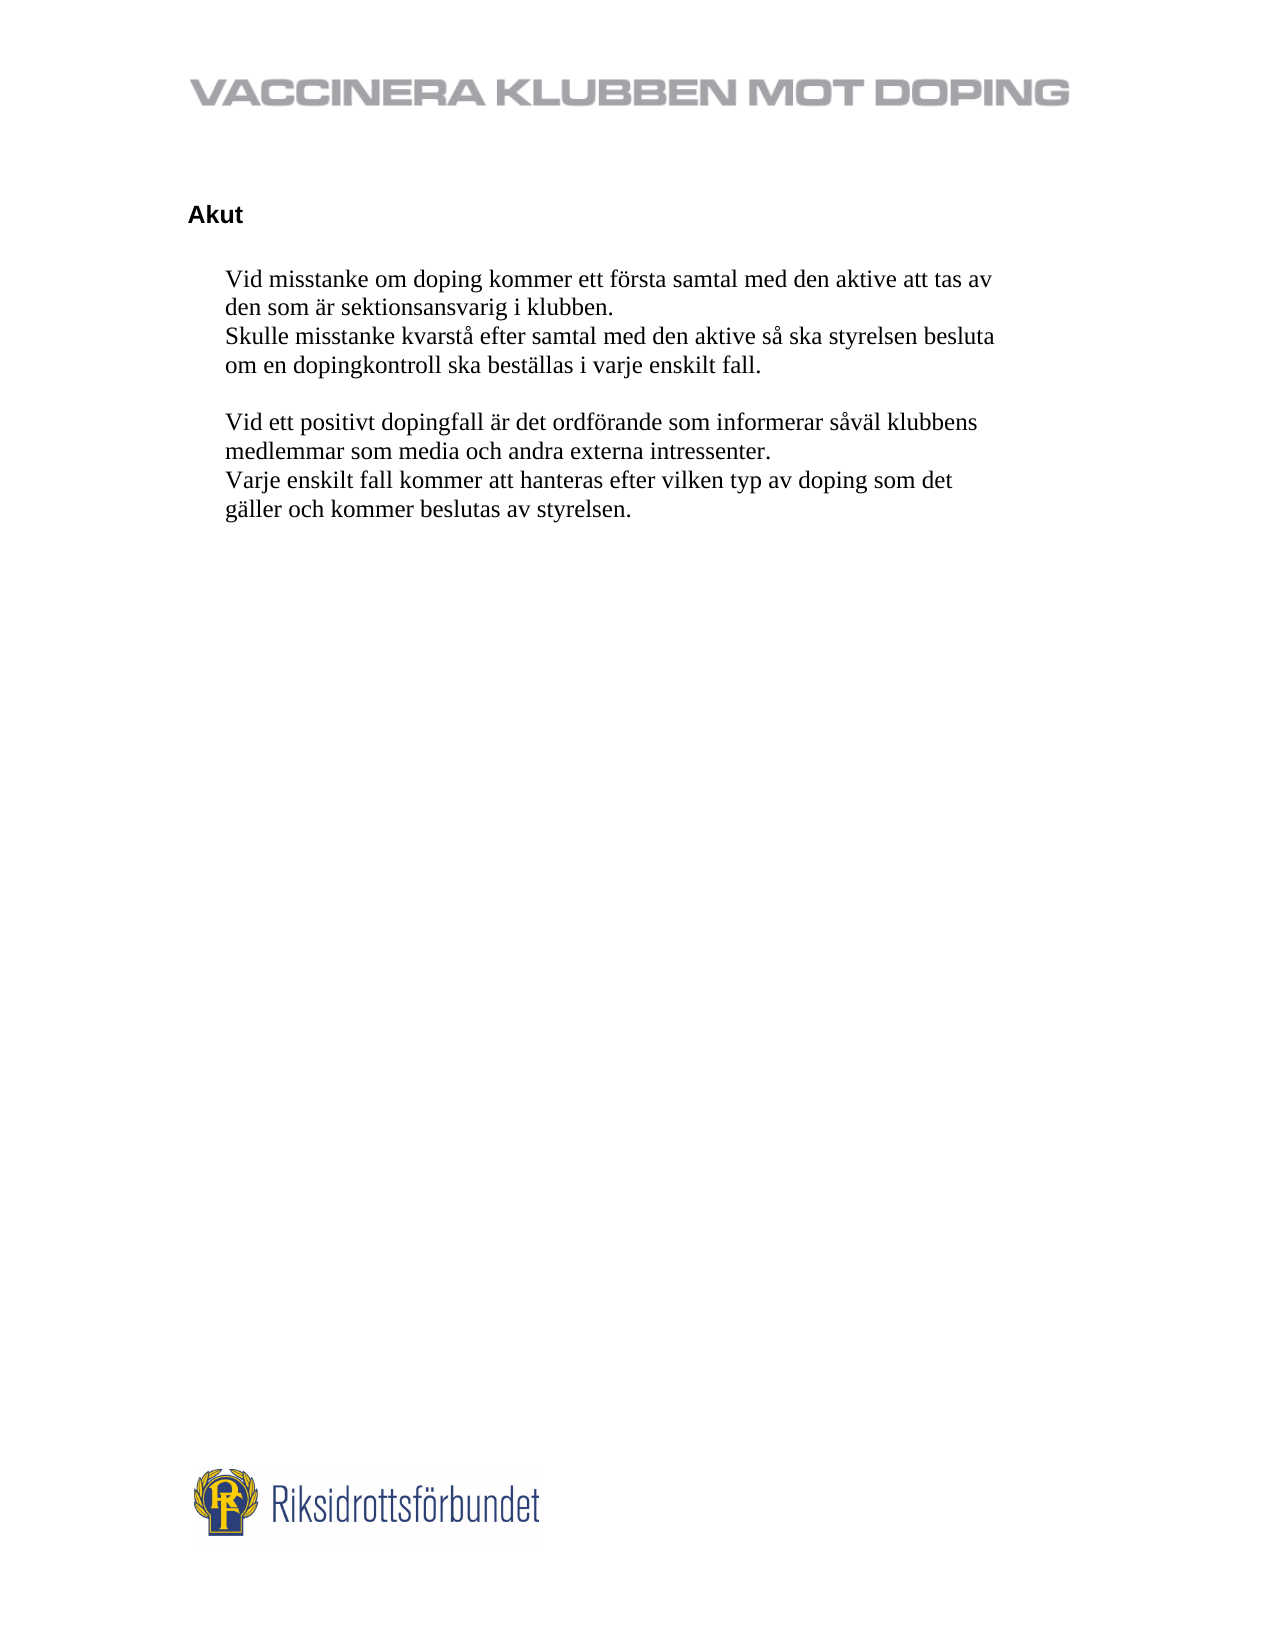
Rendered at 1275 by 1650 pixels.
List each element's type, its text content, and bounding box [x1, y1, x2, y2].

picture [187, 73, 1087, 111]
text Skulle misstanke kvarstå efter samtal med den aktive så ska styrelsen besluta om en dopingkontroll ska beställas i varje enskilt fall. [225, 321, 1012, 379]
picture [193, 1469, 539, 1548]
text Varje enskilt fall kommer att hanteras efter vilken typ av doping som det gäller och kommer beslutas av styrelsen. [225, 465, 1012, 522]
subtitle Akut [187, 200, 1012, 229]
text Vid misstanke om doping kommer ett första samtal med den aktive att tas av den som är sektionsansvarig i klubben. [225, 264, 1012, 321]
text Vid ett positivt dopingfall är det ordförande som informerar såväl klubbens medlemmar som media och andra externa intressenter. [225, 407, 1012, 465]
